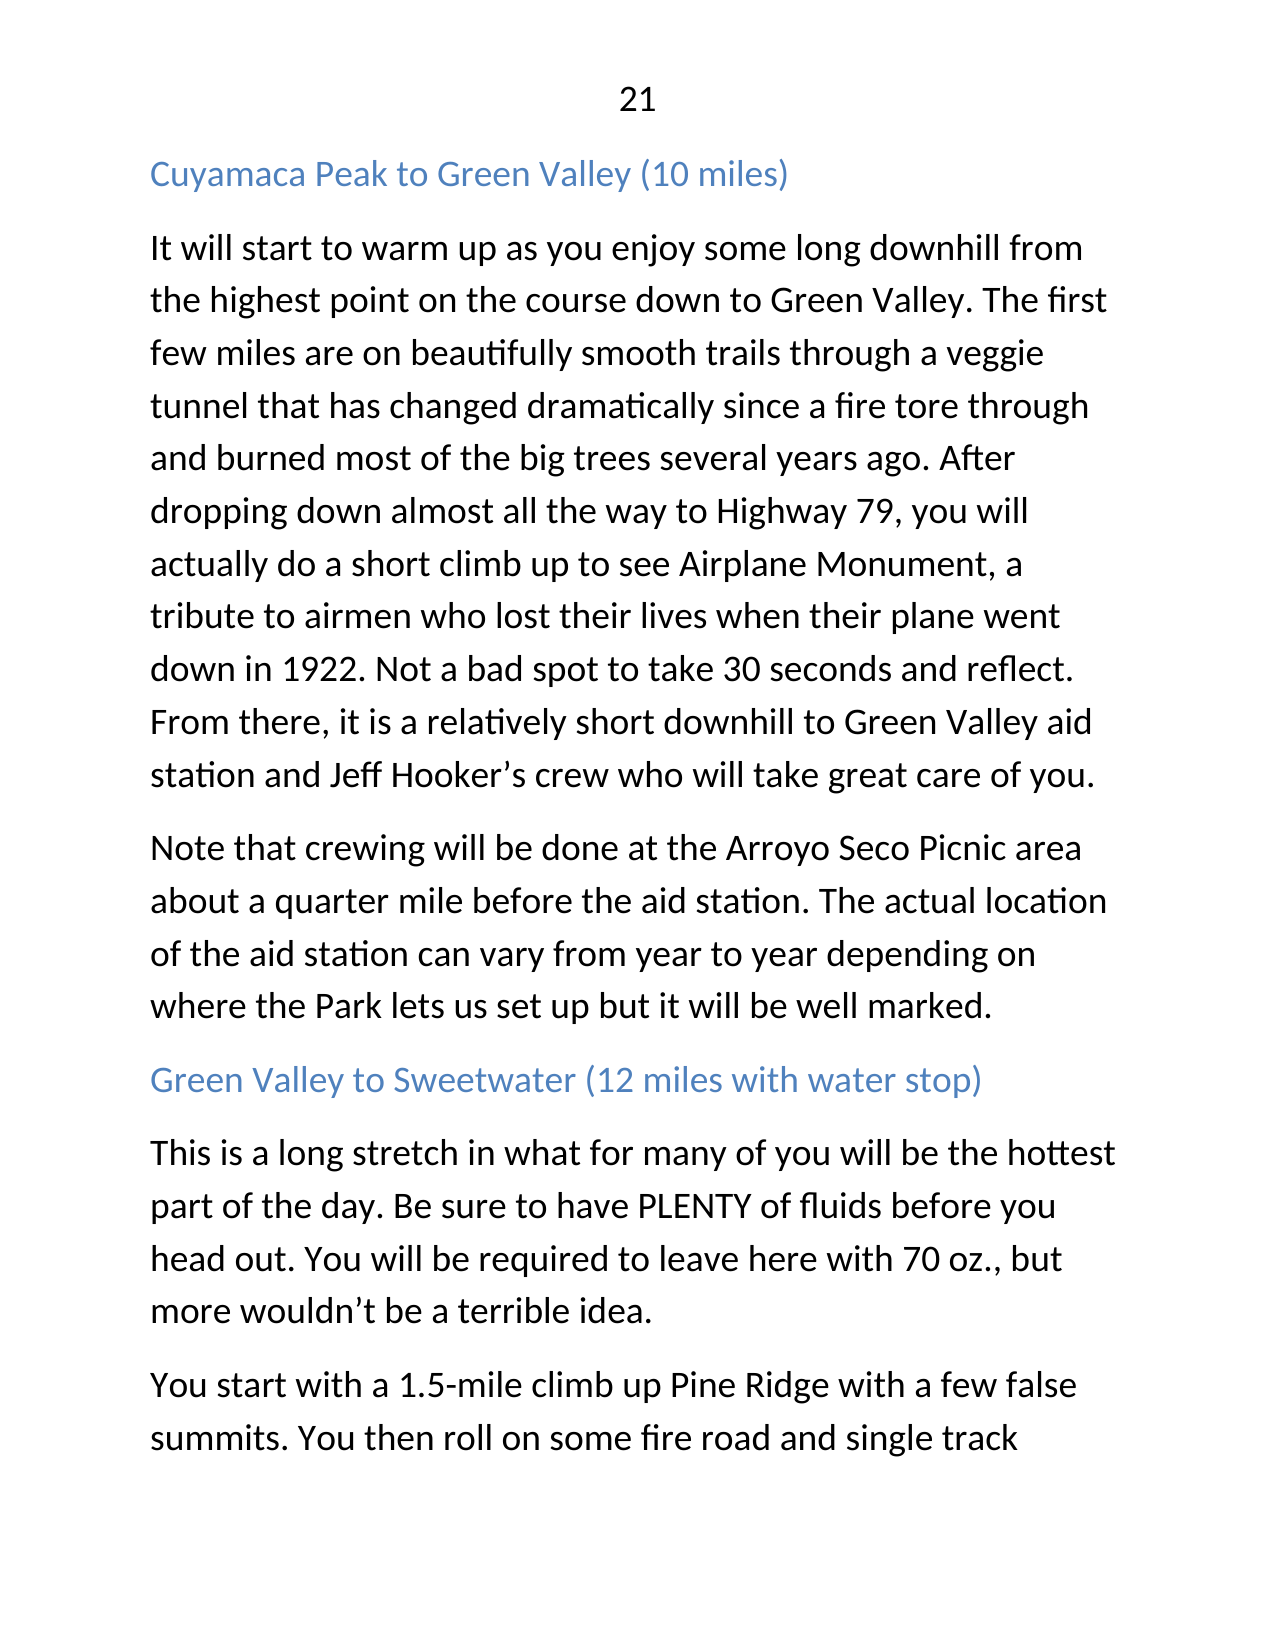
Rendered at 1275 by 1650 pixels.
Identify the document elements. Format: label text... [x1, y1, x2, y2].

text Cuyamaca Peak to Green Valley (10 miles) [150, 150, 1125, 196]
text This is a long stretch in what for many of you will be the hottest part of the day. Be sure to have PLENTY of fluids before you head out. You will be required to leave here with 70 oz., but more wouldn’t be a terrible idea. [150, 1129, 1125, 1333]
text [150, 1361, 1125, 1459]
text It will start to warm up as you enjoy some long downhill from the highest point on the course down to Green Valley. The first few miles are on beautifully smooth trails through a veggie tunnel that has changed dramatically since a fire tore through and burned most of the big trees several years ago. After dropping down almost all the way to Highway 79, you will actually do a short climb up to see Airplane Monument, a tribute to airmen who lost their lives when their plane went down in 1922. Not a bad spot to take 30 seconds and reflect. From there, it is a relatively short downhill to Green Valley aid station and Jeff Hooker’s crew who will take great care of you. [150, 223, 1125, 796]
text Green Valley to Sweetwater (12 miles with water stop) [150, 1056, 1125, 1102]
text Note that crewing will be done at the Arroyo Seco Picnic area about a quarter mile before the aid station. The actual location of the aid station can vary from year to year depending on where the Park lets us set up but it will be well marked. [150, 824, 1125, 1028]
